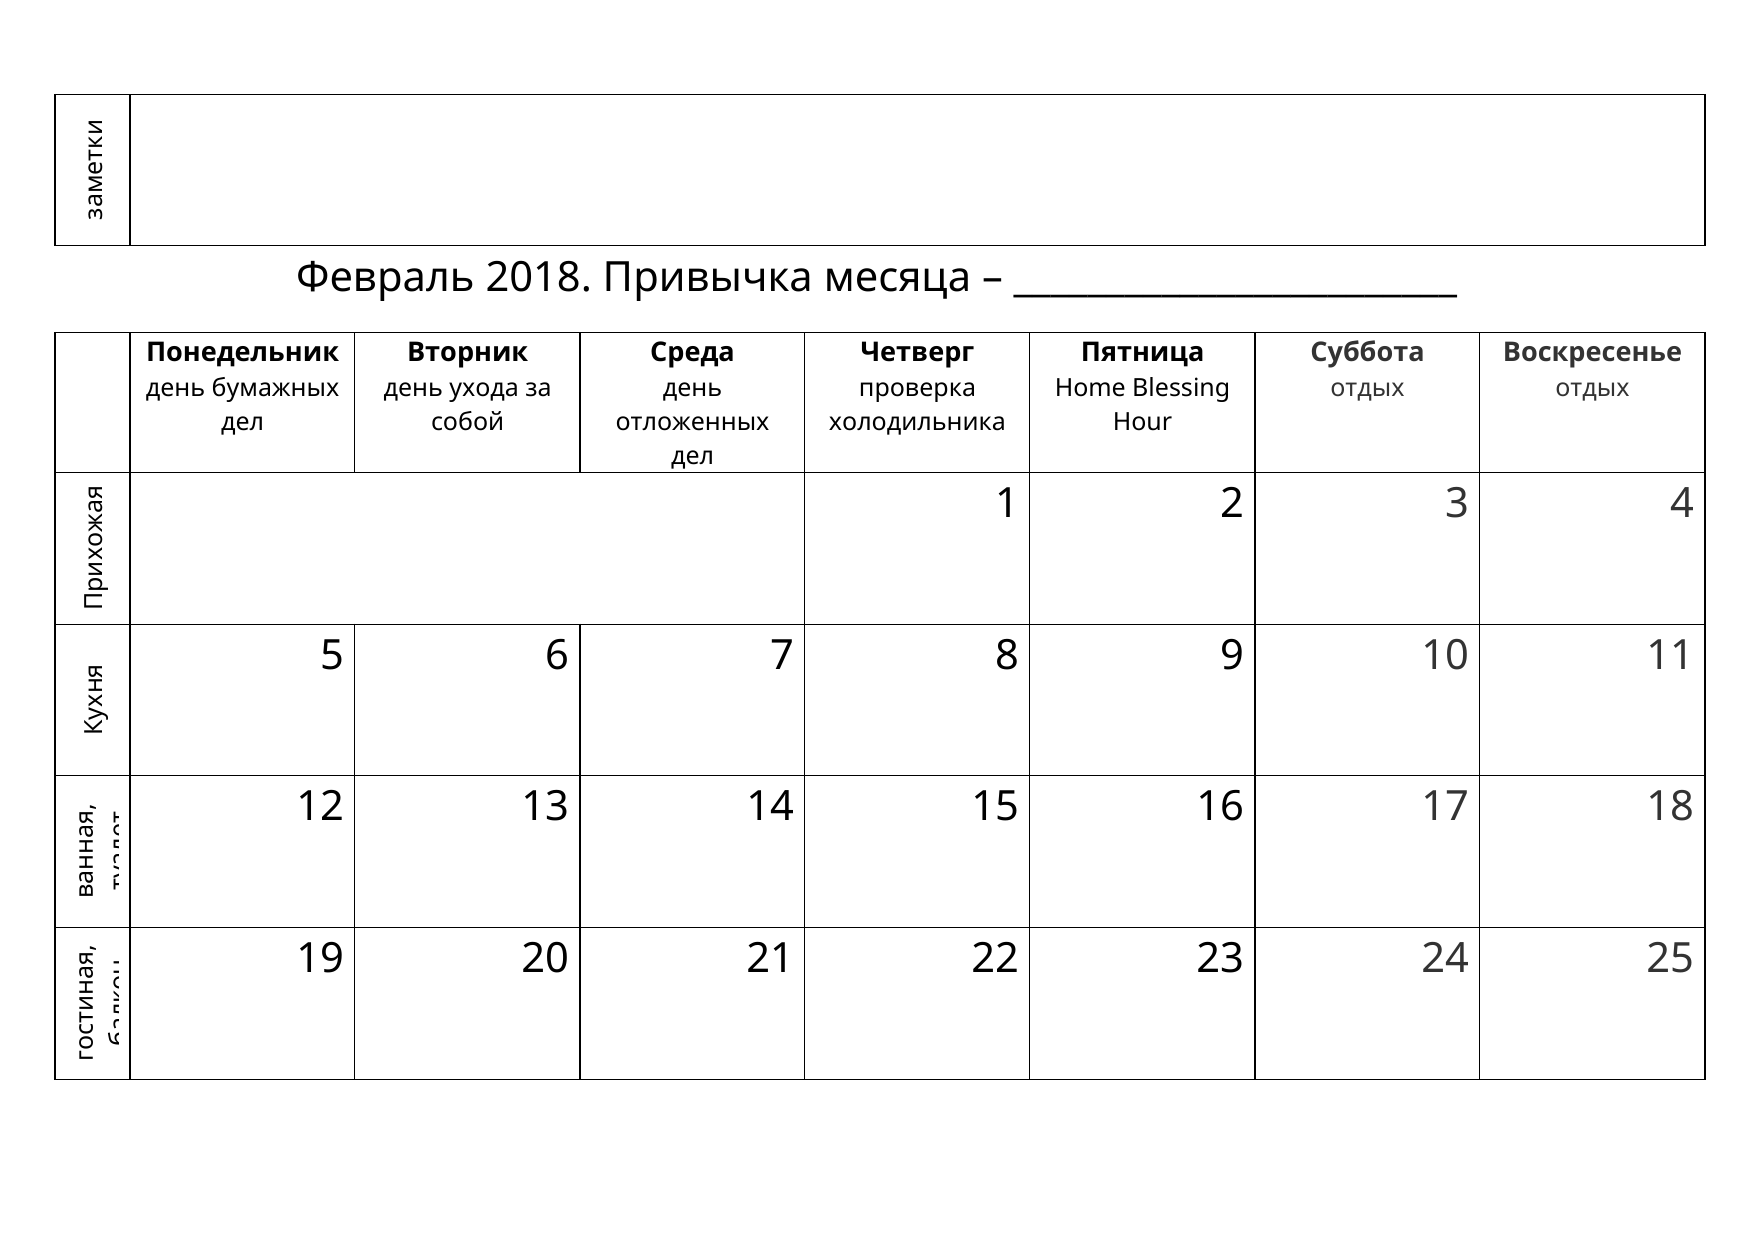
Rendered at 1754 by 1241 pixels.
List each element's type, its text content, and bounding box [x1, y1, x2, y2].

table_header Суббота отдых [1256, 333, 1479, 472]
table_cell Прихожая [56, 473, 129, 623]
table_header Среда день отложенных дел [581, 333, 804, 472]
table_cell заметки [56, 95, 129, 245]
table_cell 7 [581, 625, 804, 775]
table_cell 6 [355, 625, 579, 775]
table_cell 10 [1256, 625, 1479, 775]
table_cell 23 [1030, 928, 1254, 1078]
table_cell 13 [355, 776, 579, 927]
table_cell 5 [131, 625, 354, 775]
table_header Воскресенье отдых [1480, 333, 1704, 472]
table_cell 15 [805, 776, 1029, 927]
table_cell 11 [1480, 625, 1704, 775]
table_header [56, 333, 129, 472]
table_cell 12 [131, 776, 354, 927]
table_cell 20 [355, 928, 579, 1078]
table_cell 14 [581, 776, 804, 927]
table_header Четверг проверка холодильника [805, 333, 1029, 472]
table_cell 4 [1480, 473, 1704, 623]
table_header Вторник день ухода за собой [355, 333, 579, 472]
table_cell 19 [131, 928, 354, 1078]
table_cell Кухня [56, 625, 129, 775]
table_cell 2 [1030, 473, 1254, 623]
table_cell 18 [1480, 776, 1704, 927]
table_header Пятница Home Blessing Hour [1030, 333, 1254, 472]
table_cell 22 [805, 928, 1029, 1078]
table_cell 24 [1256, 928, 1479, 1078]
table_cell 9 [1030, 625, 1254, 775]
table_cell 17 [1256, 776, 1479, 927]
table_cell 25 [1480, 928, 1704, 1078]
table_cell 8 [805, 625, 1029, 775]
table_cell гостиная, балкон [56, 928, 129, 1078]
table_header Понедельник день бумажных дел [131, 333, 354, 472]
table_cell [131, 95, 1704, 245]
table_cell 1 [805, 473, 1029, 623]
text Февраль 2018. Привычка месяца – ________________________ [118, 246, 1636, 303]
table_cell [131, 473, 804, 623]
table_cell 16 [1030, 776, 1254, 927]
table_cell 3 [1256, 473, 1479, 623]
table_cell ванная, туалет [56, 776, 129, 927]
table_cell 21 [581, 928, 804, 1078]
